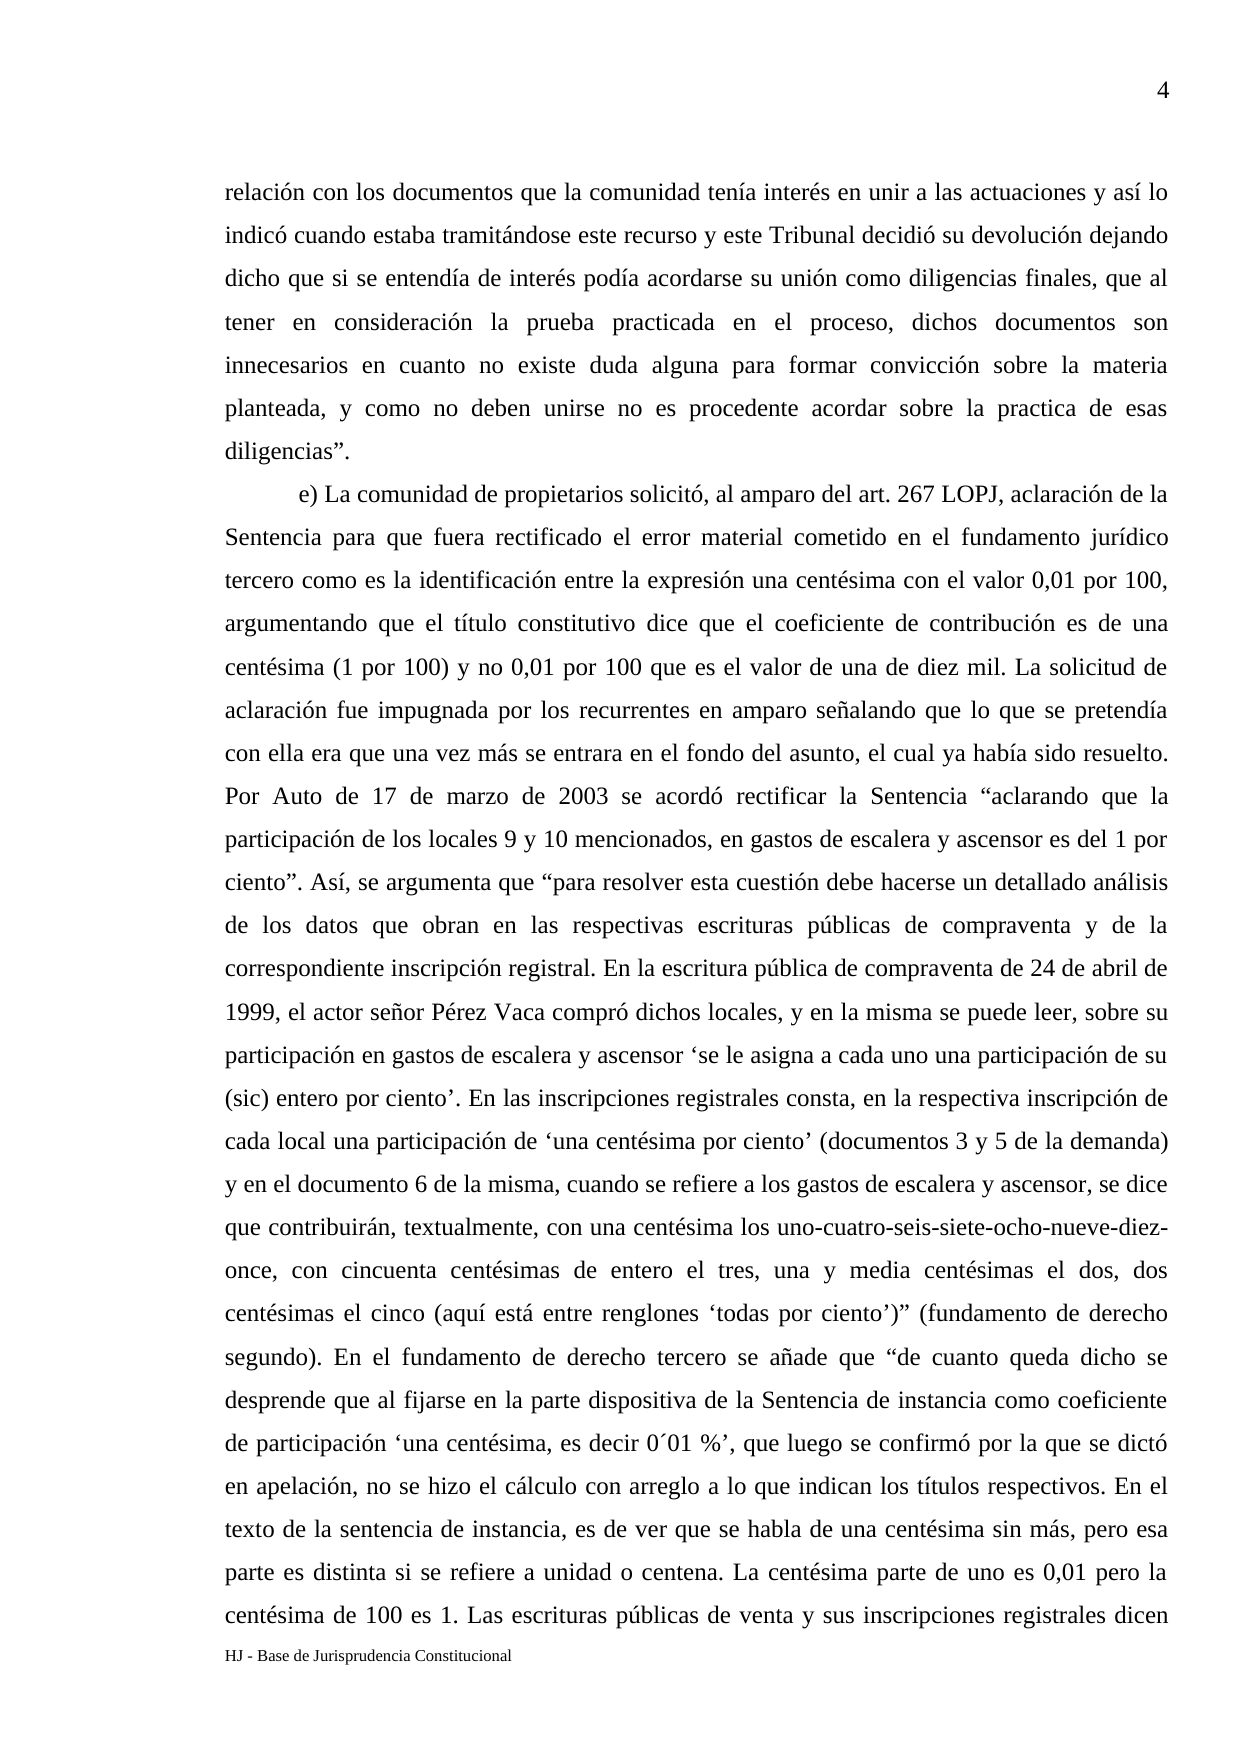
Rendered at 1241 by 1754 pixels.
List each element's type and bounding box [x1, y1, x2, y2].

text [224, 479, 1169, 1629]
text [224, 177, 1169, 465]
